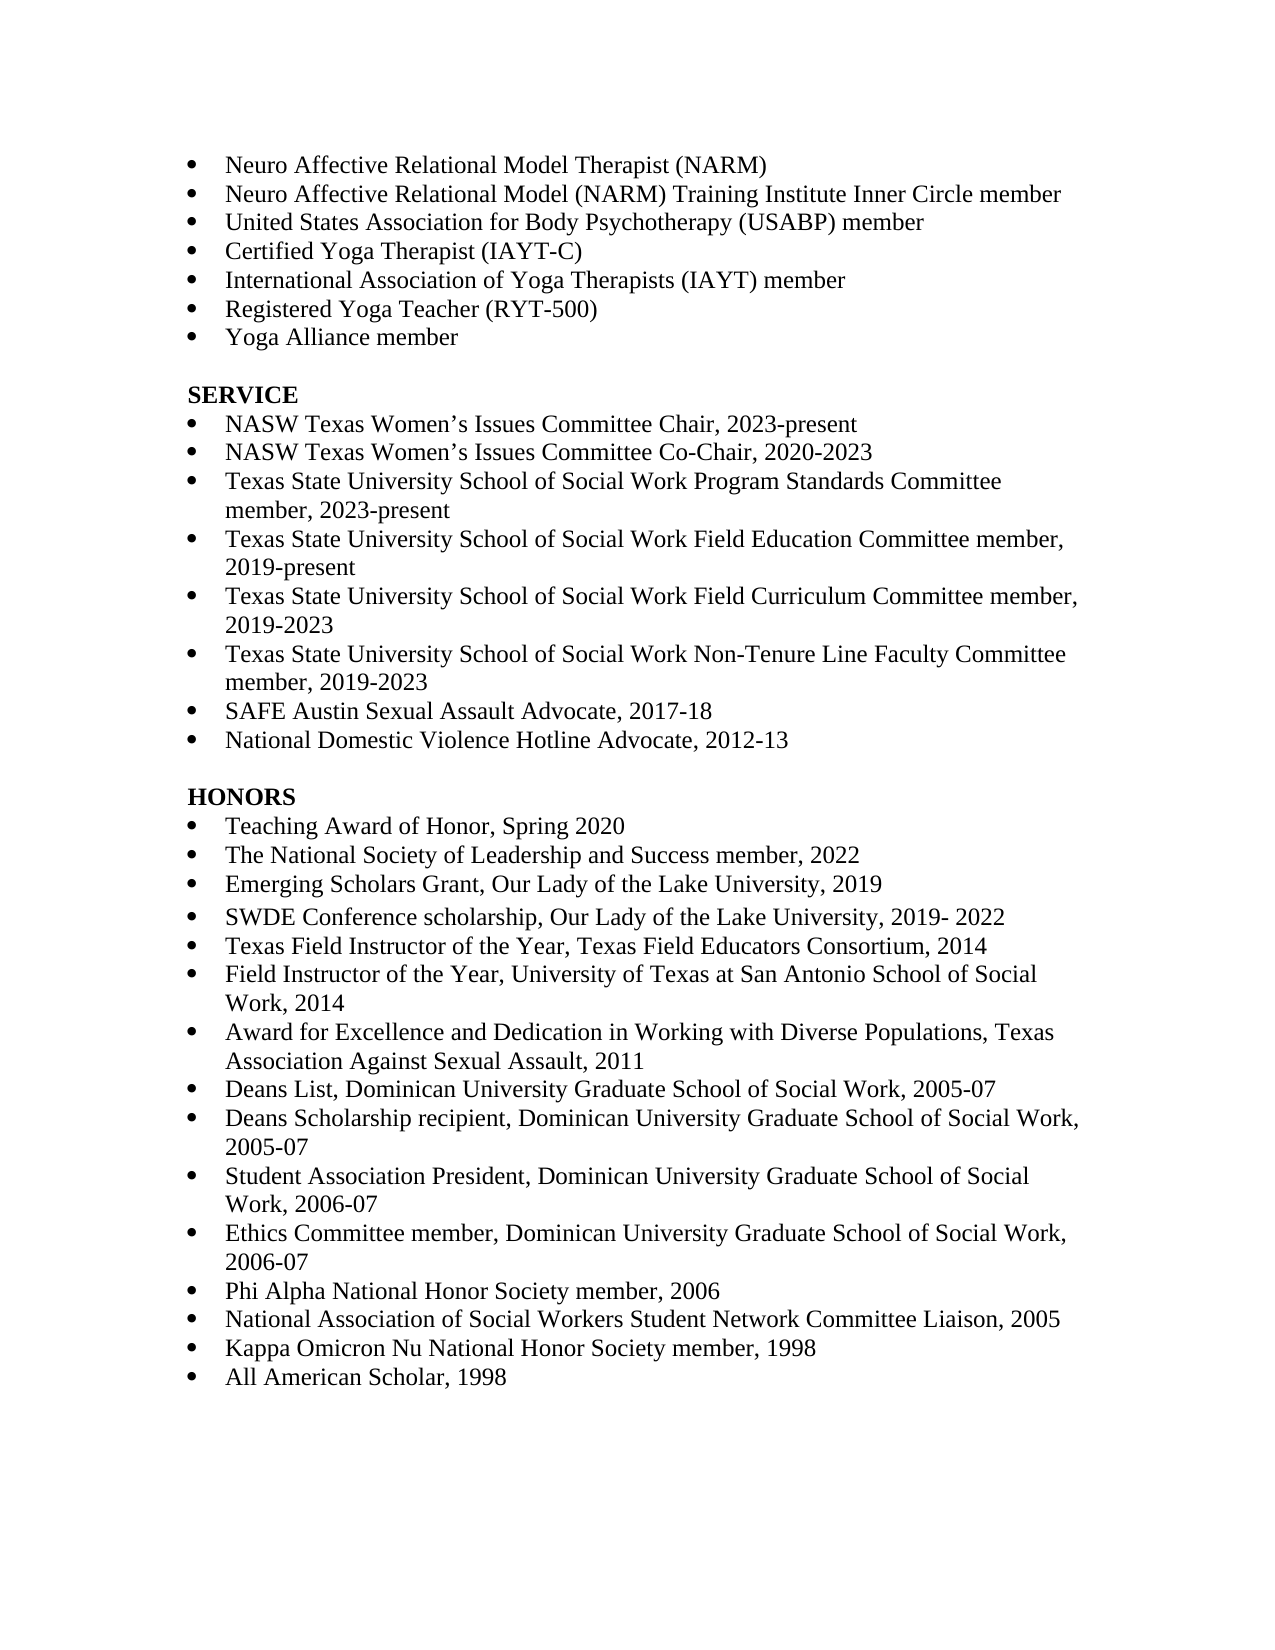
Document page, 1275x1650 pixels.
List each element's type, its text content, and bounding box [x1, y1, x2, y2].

list Phi Alpha National Honor Society member, 2006 [187, 1276, 1087, 1304]
list SWDE Conference scholarship, Our Lady of the Lake University, 2019- 2022 [187, 897, 1087, 931]
list Texas State University School of Social Work Non-Tenure Line Faculty Committee member, 2019-2023 [187, 639, 1087, 696]
text SERVICE [187, 380, 1087, 409]
list Neuro Affective Relational Model (NARM) Training Institute Inner Circle member [187, 179, 1087, 207]
list National Domestic Violence Hotline Advocate, 2012-13 [187, 725, 1087, 754]
list Texas State University School of Social Work Program Standards Committee member, 2023-present [187, 466, 1087, 524]
list Emerging Scholars Grant, Our Lady of the Lake University, 2019 [187, 869, 1087, 897]
list Award for Excellence and Dedication in Working with Diverse Populations, Texas Association Against Sexual Assault, 2011 [187, 1017, 1087, 1074]
list Neuro Affective Relational Model Therapist (NARM) [187, 150, 1087, 179]
list Registered Yoga Teacher (RYT-500) [187, 294, 1087, 322]
text HONORS [187, 782, 1087, 811]
list Kappa Omicron Nu National Honor Society member, 1998 [187, 1333, 1087, 1362]
list Yoga Alliance member [187, 322, 1087, 351]
list The National Society of Leadership and Success member, 2022 [187, 840, 1087, 869]
list International Association of Yoga Therapists (IAYT) member [187, 265, 1087, 294]
list Ethics Committee member, Dominican University Graduate School of Social Work, 2006-07 [187, 1218, 1087, 1276]
list Teaching Award of Honor, Spring 2020 [187, 811, 1087, 840]
list NASW Texas Women’s Issues Committee Chair, 2023-present [187, 409, 1087, 437]
list National Association of Social Workers Student Network Committee Liaison, 2005 [187, 1304, 1087, 1333]
list Deans List, Dominican University Graduate School of Social Work, 2005-07 [187, 1074, 1087, 1103]
list NASW Texas Women’s Issues Committee Co-Chair, 2020-2023 [187, 437, 1087, 466]
list Deans Scholarship recipient, Dominican University Graduate School of Social Work, 2005-07 [187, 1103, 1087, 1161]
list Texas State University School of Social Work Field Curriculum Committee member, 2019-2023 [187, 581, 1087, 639]
list Texas State University School of Social Work Field Education Committee member, 2019-present [187, 524, 1087, 581]
list Certified Yoga Therapist (IAYT-C) [187, 236, 1087, 265]
list United States Association for Body Psychotherapy (USABP) member [187, 207, 1087, 236]
list Texas Field Instructor of the Year, Texas Field Educators Consortium, 2014 [187, 931, 1087, 959]
list Student Association President, Dominican University Graduate School of Social Work, 2006-07 [187, 1161, 1087, 1218]
list All American Scholar, 1998 [187, 1362, 1087, 1391]
list SAFE Austin Sexual Assault Advocate, 2017-18 [187, 696, 1087, 725]
list Field Instructor of the Year, University of Texas at San Antonio School of Social Work, 2014 [187, 959, 1087, 1017]
